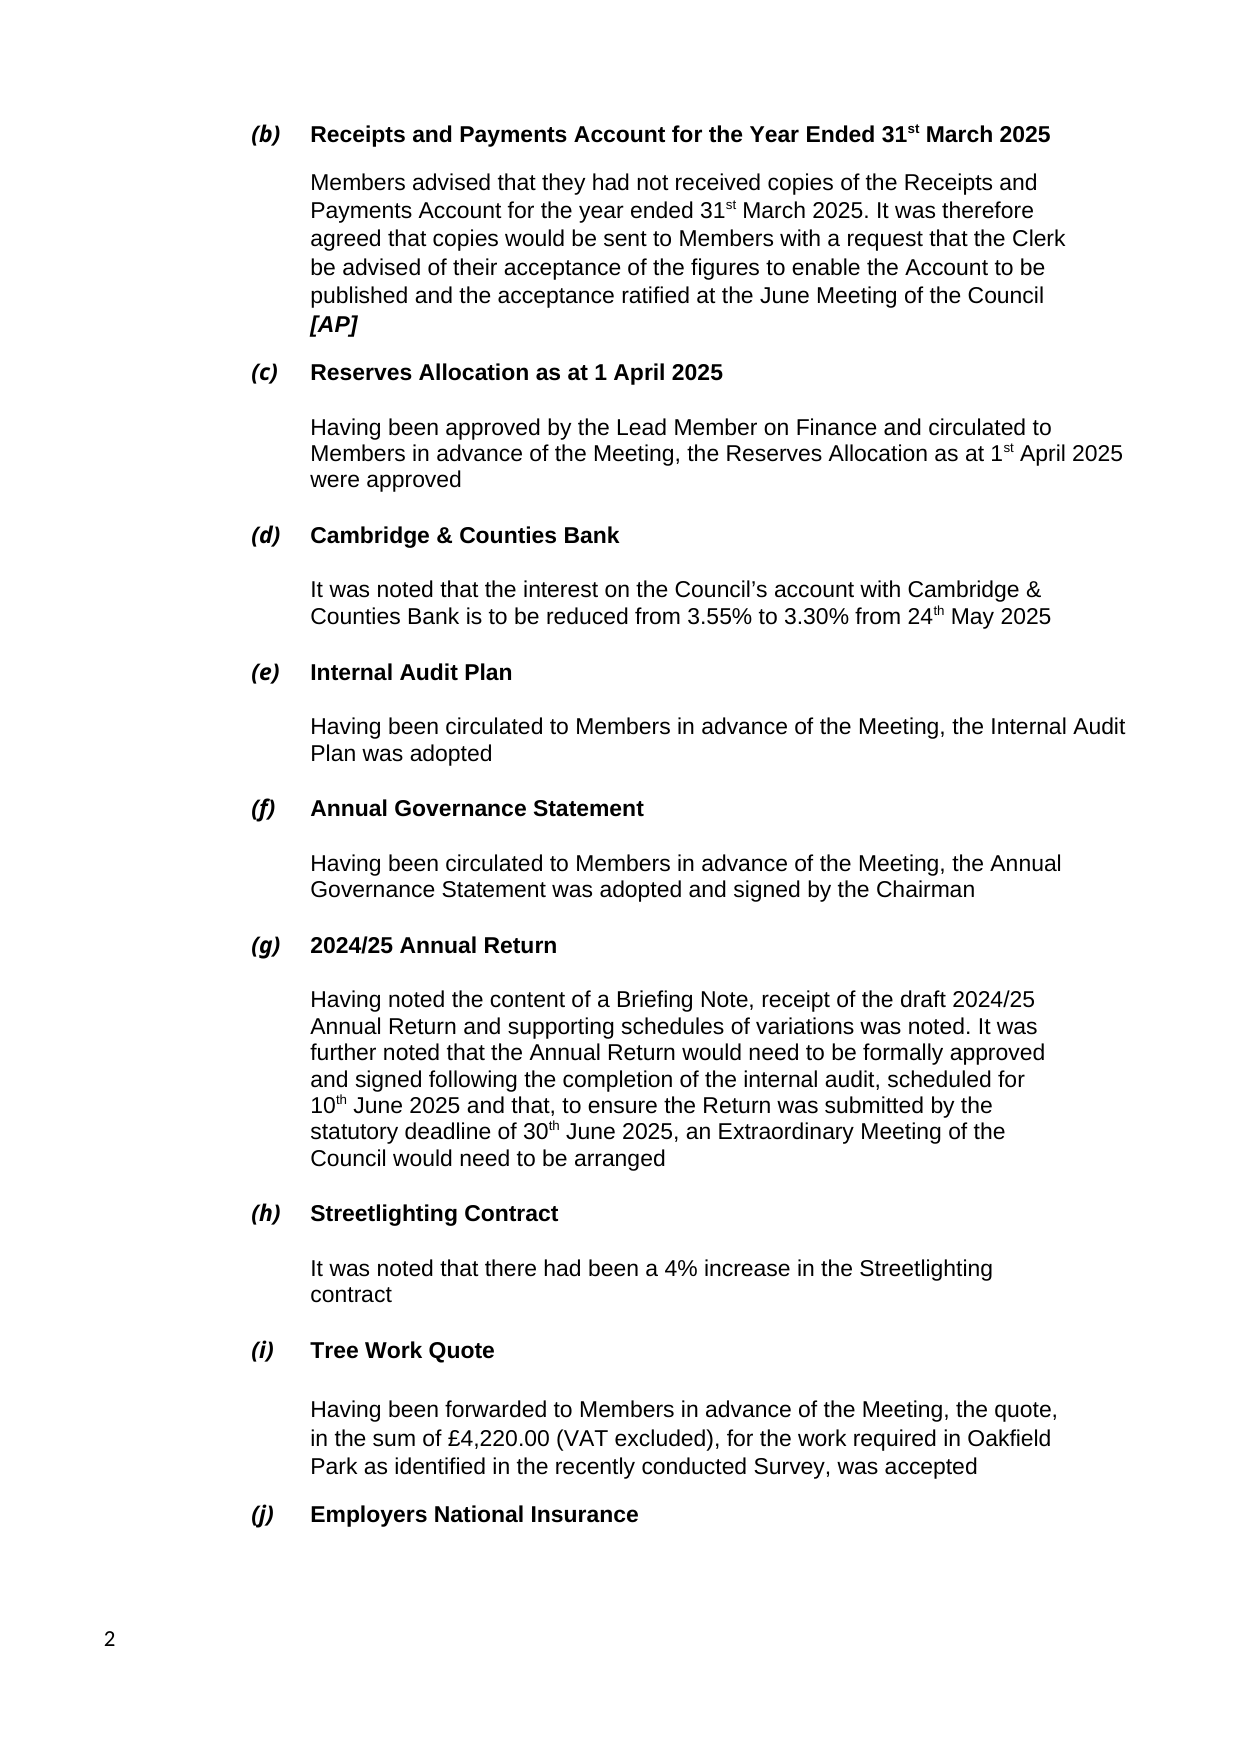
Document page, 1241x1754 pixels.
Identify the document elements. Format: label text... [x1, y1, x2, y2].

list Cambridge & Counties Bank [251, 519, 1129, 550]
list 2024/25 Annual Return [251, 929, 1063, 960]
list Tree Work Quote [251, 1334, 1068, 1365]
text Members advised that they had not received copies of the Receipts and Payments Account for the year ended 31st March 2025. It was therefore agreed that copies would be sent to Members with a request that the Clerk be advised of their acceptance of the figures to enable the Account to be published and the acceptance ratified at the June Meeting of the Council [AP] [310, 168, 1068, 337]
list Having been forwarded to Members in advance of the Meeting, the quote, in the sum of £4,220.00 (VAT excluded), for the work required in Oakfield Park as identified in the recently conducted Survey, was accepted [310, 1396, 1068, 1479]
list Reserves Allocation as at 1 April 2025 [251, 356, 1129, 387]
text Having been circulated to Members in advance of the Meeting, the Internal Audit Plan was adopted [310, 713, 1129, 766]
list Receipts and Payments Account for the Year Ended 31st March 2025 [251, 118, 1068, 149]
list Annual Governance Statement [251, 792, 1063, 823]
text It was noted that the interest on the Council’s account with Cambridge & Counties Bank is to be reduced from 3.55% to 3.30% from 24th May 2025 [310, 576, 1129, 629]
list Employers National Insurance [251, 1498, 1063, 1529]
text Having noted the content of a Briefing Note, receipt of the draft 2024/25 Annual Return and supporting schedules of variations was noted. It was further noted that the Annual Return would need to be formally approved and signed following the completion of the internal audit, scheduled for 10th June 2025 and that, to ensure the Return was submitted by the statutory deadline of 30th June 2025, an Extraordinary Meeting of the Council would need to be arranged [310, 986, 1063, 1171]
list Streetlighting Contract [251, 1197, 1063, 1228]
text It was noted that there had been a 4% increase in the Streetlighting contract [310, 1255, 1063, 1308]
text Having been approved by the Lead Member on Finance and circulated to Members in advance of the Meeting, the Reserves Allocation as at 1st April 2025 were approved [310, 413, 1129, 492]
text Having been circulated to Members in advance of the Meeting, the Annual Governance Statement was adopted and signed by the Chairman [310, 850, 1063, 902]
list Internal Audit Plan [251, 656, 1129, 687]
